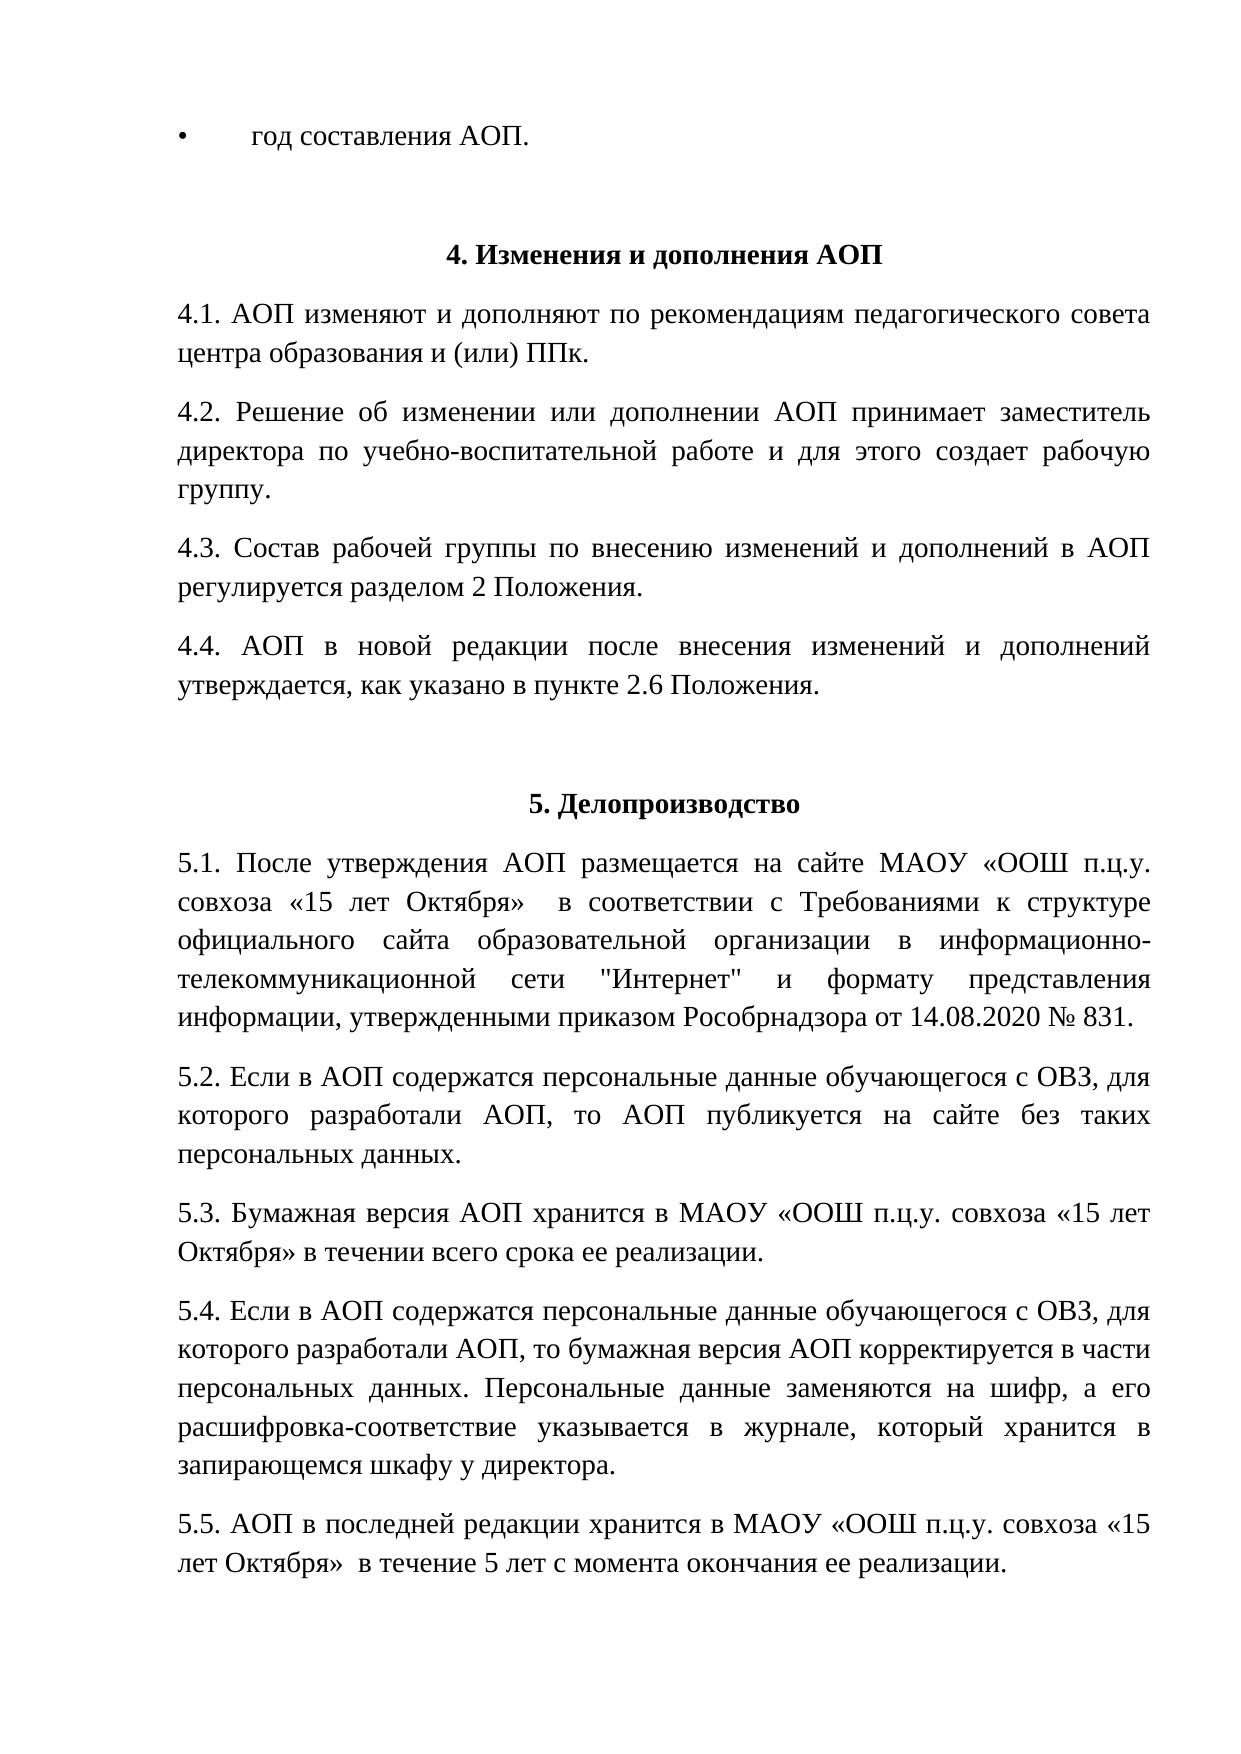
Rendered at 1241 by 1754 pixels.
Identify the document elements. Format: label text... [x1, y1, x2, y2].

text 4. Изменения и дополнения АОП [177, 237, 1152, 270]
text 5.3. Бумажная версия АОП хранится в МАОУ «ООШ п.ц.у. совхоза «15 лет Октября» в течении всего срока ее реализации. [177, 1195, 1152, 1267]
text 4.4. АОП в новой редакции после внесения изменений и дополнений утверждается, как указано в пункте 2.6 Положения. [177, 628, 1152, 701]
text 5.4. Если в АОП содержатся персональные данные обучающегося с ОВЗ, для которого разработали АОП, то бумажная версия АОП корректируется в части персональных данных. Персональные данные заменяются на шифр, а его расшифровка-соответствие указывается в журнале, который хранится в запирающемся шкафу у директора. [177, 1293, 1152, 1481]
text 5.5. AОП в последней редакции хранится в МАОУ «ООШ п.ц.у. совхоза «15 лет Октября» в течение 5 лет с момента окончания ее реализации. [177, 1507, 1152, 1579]
text 4.3. Состав рабочей группы по внесению изменений и дополнений в АОП регулируется разделом 2 Положения. [177, 531, 1152, 603]
text • год составления АОП. [177, 118, 1152, 152]
text 4.1. АОП изменяют и дополняют по рекомендациям педагогического совета центра образования и (или) ППк. [177, 296, 1152, 368]
text 4.2. Решение об изменении или дополнении АОП принимает заместитель директора по учебно-воспитательной работе и для этого создает рабочую группу. [177, 394, 1152, 505]
text 5.2. Если в АОП содержатся персональные данные обучающегося с ОВЗ, для которого разработали АОП, то АОП публикуется на сайте без таких персональных данных. [177, 1059, 1152, 1169]
text 5.1. После утверждения АОП размещается на сайте МАОУ «ООШ п.ц.у. совхоза «15 лет Октября» в соответствии с Требованиями к структуре официального сайта образовательной организации в информационно-телекоммуникационной сети "Интернет" и формату представления информации, утвержденными приказом Рособрнадзора от 14.08.2020 № 831. [177, 845, 1152, 1033]
text 5. Делопроизводство [177, 786, 1152, 819]
